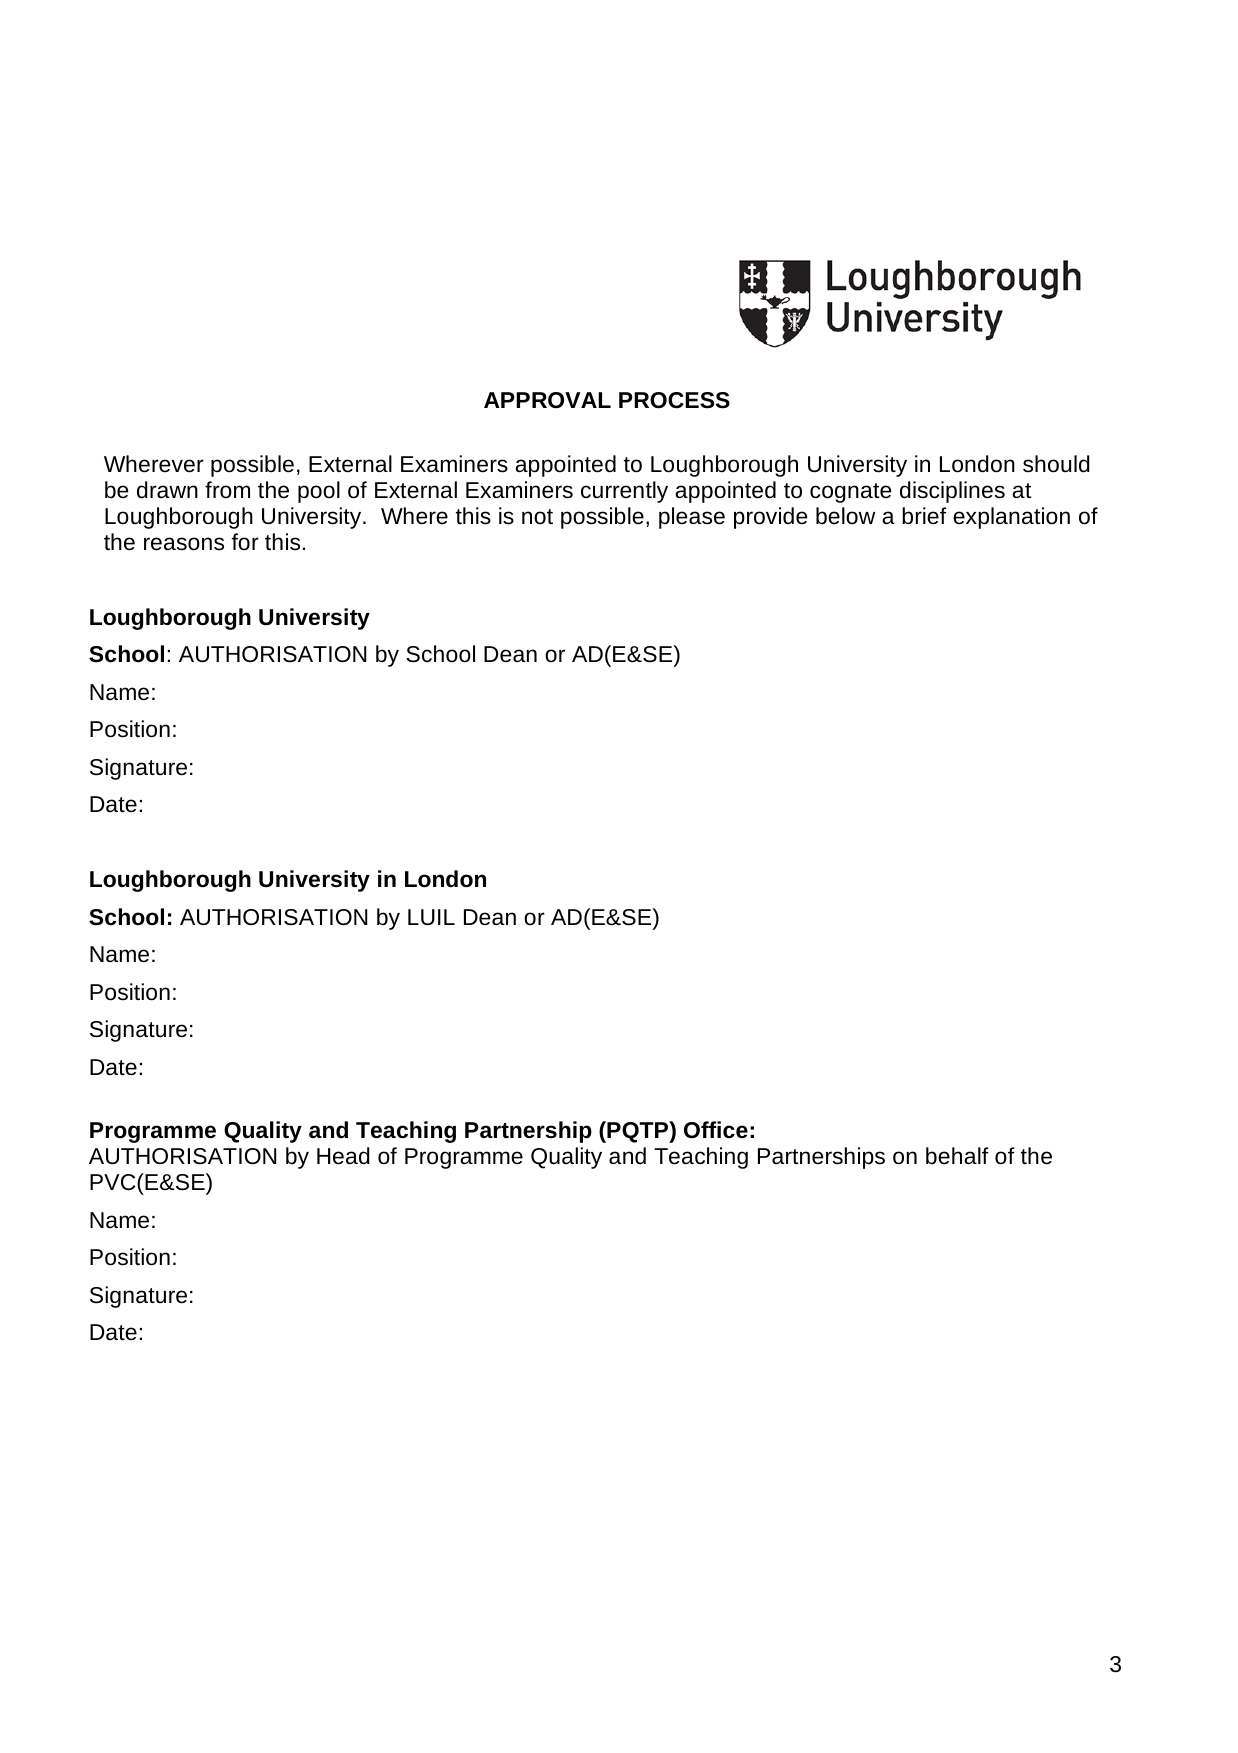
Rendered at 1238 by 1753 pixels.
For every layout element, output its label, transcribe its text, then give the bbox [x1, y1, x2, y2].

text Name: [89, 668, 1110, 705]
text Position: [89, 968, 1110, 1005]
text APPROVAL PROCESS [103, 376, 1110, 413]
text Name: [89, 1196, 1110, 1233]
text Signature: [89, 743, 1110, 780]
picture [697, 231, 1123, 376]
text AUTHORISATION by Head of Programme Quality and Teaching Partnerships on behalf of the PVC(E&SE) [89, 1144, 1110, 1196]
text Position: [89, 705, 1110, 743]
text Position: [89, 1233, 1110, 1271]
text Signature: [89, 1271, 1110, 1308]
text Wherever possible, External Examiners appointed to Loughborough University in London should be drawn from the pool of External Examiners currently appointed to cognate disciplines at Loughborough University. Where this is not possible, please provide below a brief explanation of the reasons for this. [103, 451, 1122, 555]
text School: AUTHORISATION by School Dean or AD(E&SE) [89, 630, 1110, 668]
text Programme Quality and Teaching Partnership (PQTP) Office: [89, 1118, 1110, 1144]
text Date: [89, 1043, 1110, 1080]
text Date: [89, 1308, 1110, 1346]
text Loughborough University [89, 593, 1110, 630]
text Loughborough University in London [89, 855, 1110, 893]
text School: AUTHORISATION by LUIL Dean or AD(E&SE) [89, 893, 1110, 930]
text Date: [89, 780, 1110, 818]
text Signature: [89, 1005, 1110, 1043]
text Name: [89, 930, 1110, 968]
